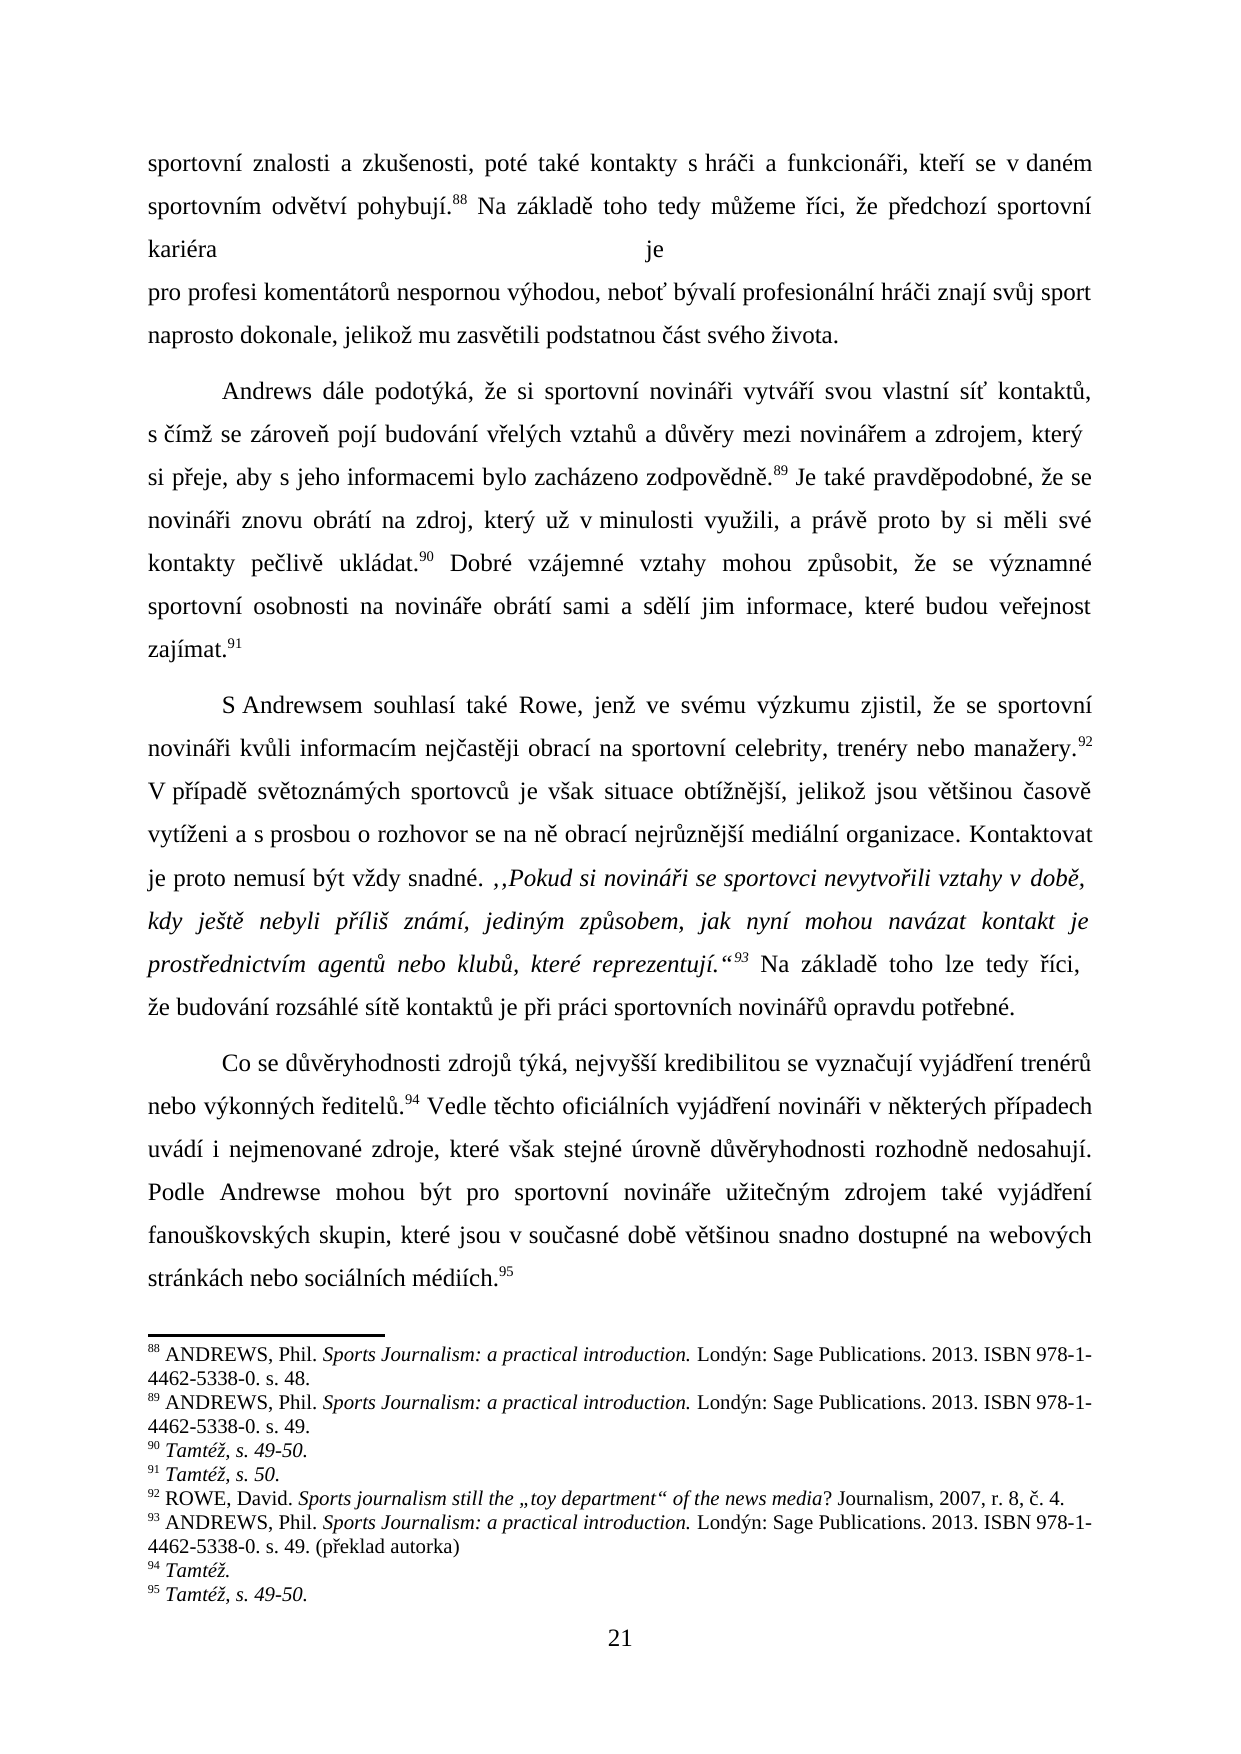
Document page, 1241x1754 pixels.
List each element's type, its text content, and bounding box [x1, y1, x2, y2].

text Co se důvěryhodnosti zdrojů týká, nejvyšší kredibilitou se vyznačují vyjádření trenérů nebo výkonných ředitelů. Vedle těchto oficiálních vyjádření novináři v některých případech uvádí i nejmenované zdroje, které však stejné úrovně důvěryhodnosti rozhodně nedosahují. Podle Andrewse mohou být pro sportovní novináře užitečným zdrojem také vyjádření fanouškovských skupin, které jsou v současné době většinou snadno dostupné na webových stránkách nebo sociálních médiích. [148, 1048, 1092, 1292]
text Andrews dále podotýká, že si sportovní novináři vytváří svou vlastní síť kontaktů, s čímž se zároveň pojí budování vřelých vztahů a důvěry mezi novinářem a zdrojem, který si přeje, aby s jeho informacemi bylo zacházeno zodpovědně. Je také pravděpodobné, že se novináři znovu obrátí na zdroj, který už v minulosti využili, a právě proto by si měli své kontakty pečlivě ukládat. Dobré vzájemné vztahy mohou způsobit, že se významné sportovní osobnosti na novináře obrátí sami a sdělí jim informace, které budou veřejnost zajímat. [148, 376, 1092, 663]
text S Andrewsem souhlasí také Rowe, jenž ve svému výzkumu zjistil, že se sportovní novináři kvůli informacím nejčastěji obrací na sportovní celebrity, trenéry nebo manažery. V případě světoznámých sportovců je však situace obtížnější, jelikož jsou většinou časově vytíženi a s prosbou o rozhovor se na ně obrací nejrůznější mediální organizace. Kontaktovat je proto nemusí být vždy snadné. ‚‚Pokud si novináři se sportovci nevytvořili vztahy v době, kdy ještě nebyli příliš známí, jediným způsobem, jak nyní mohou navázat kontakt je prostřednictvím agentů nebo klubů, které reprezentují.“ Na základě toho lze tedy říci, že budování rozsáhlé sítě kontaktů je při práci sportovních novinářů opravdu potřebné. [148, 690, 1092, 1021]
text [148, 148, 1092, 349]
